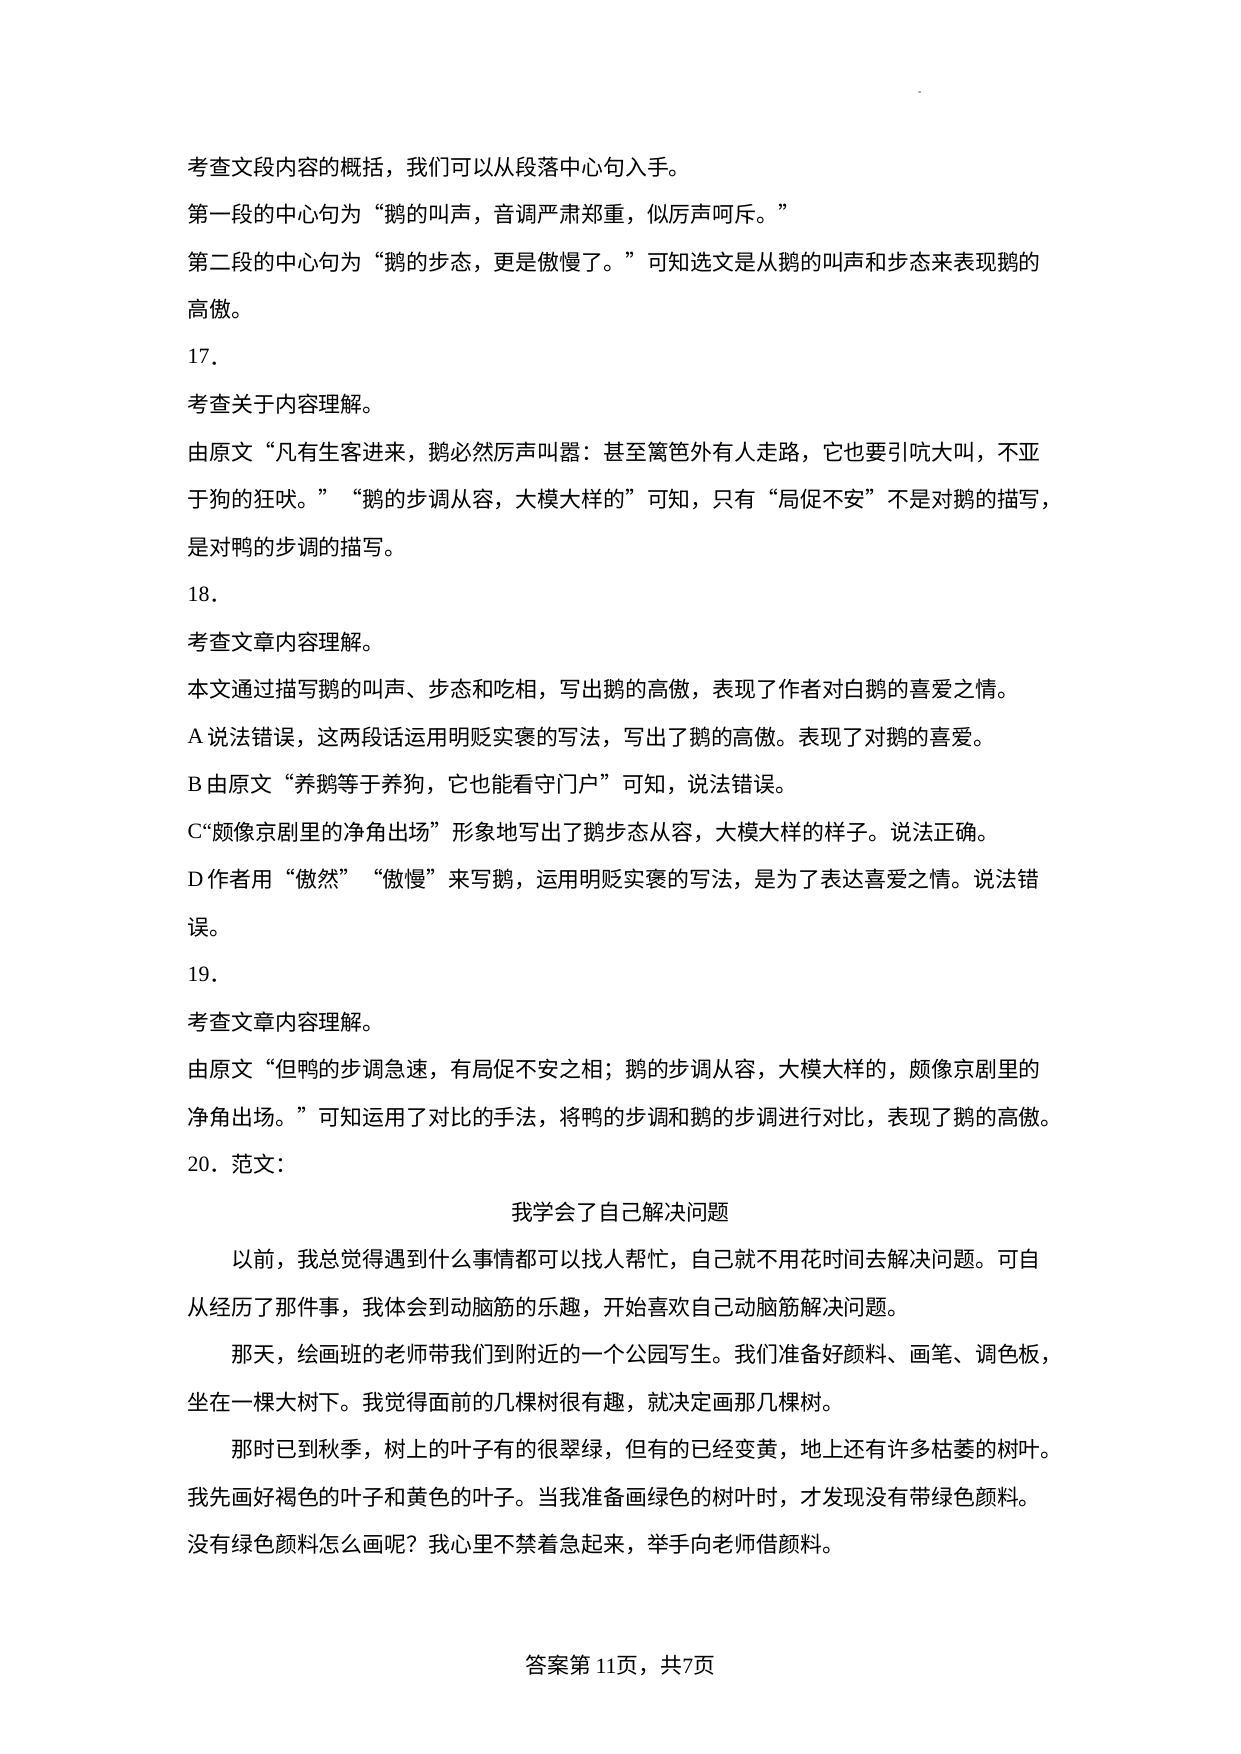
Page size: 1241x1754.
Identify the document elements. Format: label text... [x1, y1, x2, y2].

text 由原文“凡有生客进来，鹅必然厉声叫嚣：甚至篱笆外有人走路，它也要引吭大叫，不亚于狗的狂吠。”“鹅的步调从容，大模大样的”可知，只有“局促不安”不是对鹅的描写，是对鸭的步调的描写。 [187, 435, 1053, 562]
text 那时已到秋季，树上的叶子有的很翠绿，但有的已经变黄，地上还有许多枯萎的树叶。我先画好褐色的叶子和黄色的叶子。当我准备画绿色的树叶时，才发现没有带绿色颜料。没有绿色颜料怎么画呢？我心里不禁着急起来，举手向老师借颜料。 [187, 1432, 1053, 1559]
text 考查关于内容理解。 [187, 387, 1053, 419]
text 考查文段内容的概括，我们可以从段落中心句入手。 [187, 150, 1053, 182]
text 18． [187, 577, 1053, 609]
text B由原文“养鹅等于养狗，它也能看守门户”可知，说法错误。 [187, 767, 1053, 799]
text 那天，绘画班的老师带我们到附近的一个公园写生。我们准备好颜料、画笔、调色板，坐在一棵大树下。我觉得面前的几棵树很有趣，就决定画那几棵树。 [187, 1337, 1053, 1417]
text C“颇像京剧里的净角出场”形象地写出了鹅步态从容，大模大样的样子。说法正确。 [187, 815, 1053, 847]
text 我学会了自己解决问题 [187, 1195, 1053, 1227]
text 考查文章内容理解。 [187, 1005, 1053, 1037]
text 20．范文： [187, 1147, 1053, 1179]
text D作者用“傲然”“傲慢”来写鹅，运用明贬实褒的写法，是为了表达喜爱之情。说法错误。 [187, 862, 1053, 942]
text 19． [187, 957, 1053, 989]
text 本文通过描写鹅的叫声、步态和吃相，写出鹅的高傲，表现了作者对白鹅的喜爱之情。 [187, 672, 1053, 704]
text 由原文“但鸭的步调急速，有局促不安之相；鹅的步调从容，大模大样的，颇像京剧里的净角出场。”可知运用了对比的手法，将鸭的步调和鹅的步调进行对比，表现了鹅的高傲。 [187, 1052, 1053, 1132]
text 17． [187, 340, 1053, 372]
text 第二段的中心句为“鹅的步态，更是傲慢了。”可知选文是从鹅的叫声和步态来表现鹅的高傲。 [187, 245, 1053, 324]
text 以前，我总觉得遇到什么事情都可以找人帮忙，自己就不用花时间去解决问题。可自从经历了那件事，我体会到动脑筋的乐趣，开始喜欢自己动脑筋解决问题。 [187, 1242, 1053, 1322]
text 第一段的中心句为“鹅的叫声，音调严肃郑重，似厉声呵斥。” [187, 197, 1053, 229]
text 考查文章内容理解。 [187, 625, 1053, 657]
text A说法错误，这两段话运用明贬实褒的写法，写出了鹅的高傲。表现了对鹅的喜爱。 [187, 720, 1053, 752]
